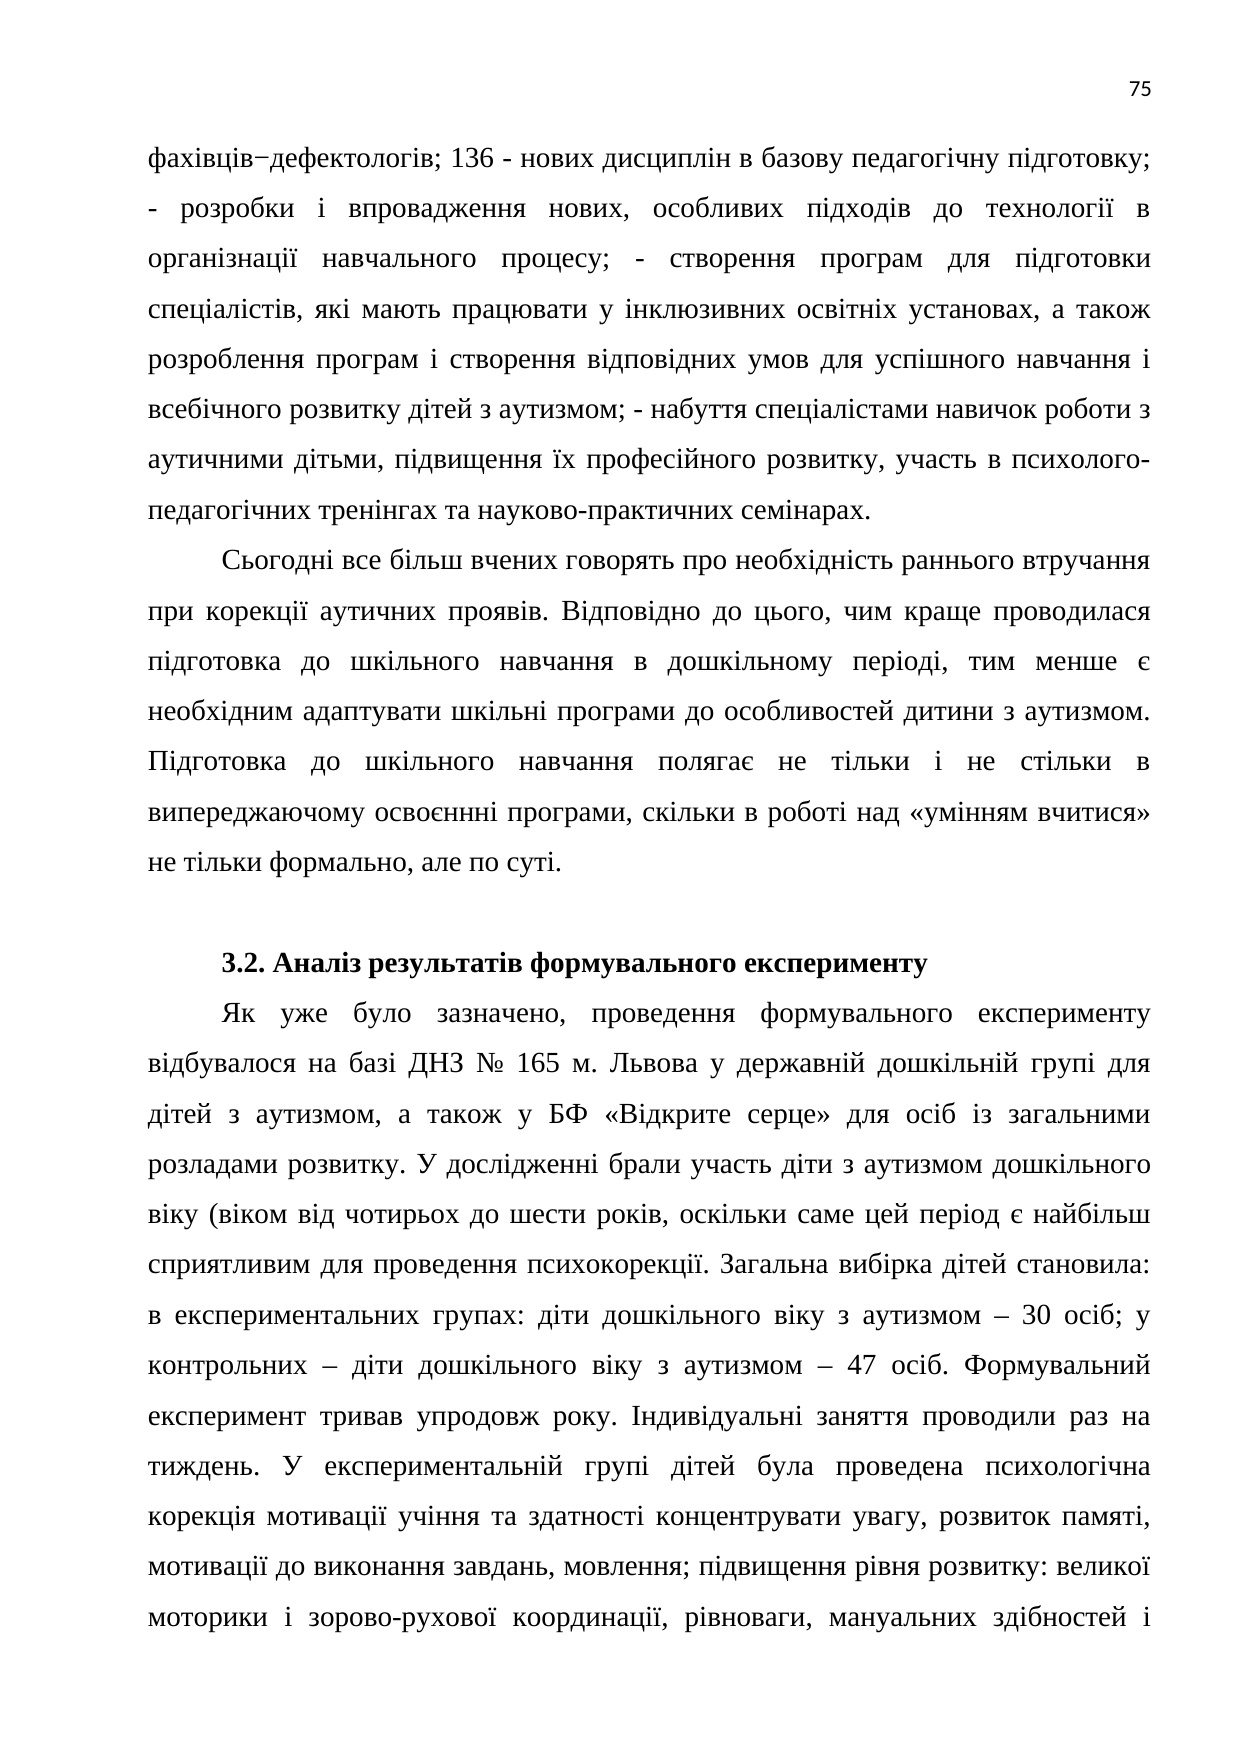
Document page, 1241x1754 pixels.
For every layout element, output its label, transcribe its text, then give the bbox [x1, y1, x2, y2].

text 3.2. Аналіз результатів формувального експерименту [148, 945, 1152, 978]
text Сьогодні все більш вчених говорять про необхідність раннього втручання при корекції аутичних проявів. Відповідно до цього, чим краще проводилася підготовка до шкільного навчання в дошкільному періоді, тим менше є необхідним адаптувати шкільні програми до особливостей дитини з аутизмом. Підготовка до шкільного навчання полягає не тільки і не стільки в випереджаючому освоєннні програми, скільки в роботі над «умінням вчитися» не тільки формально, але по суті. [148, 542, 1152, 878]
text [148, 995, 1152, 1632]
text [148, 140, 1152, 526]
